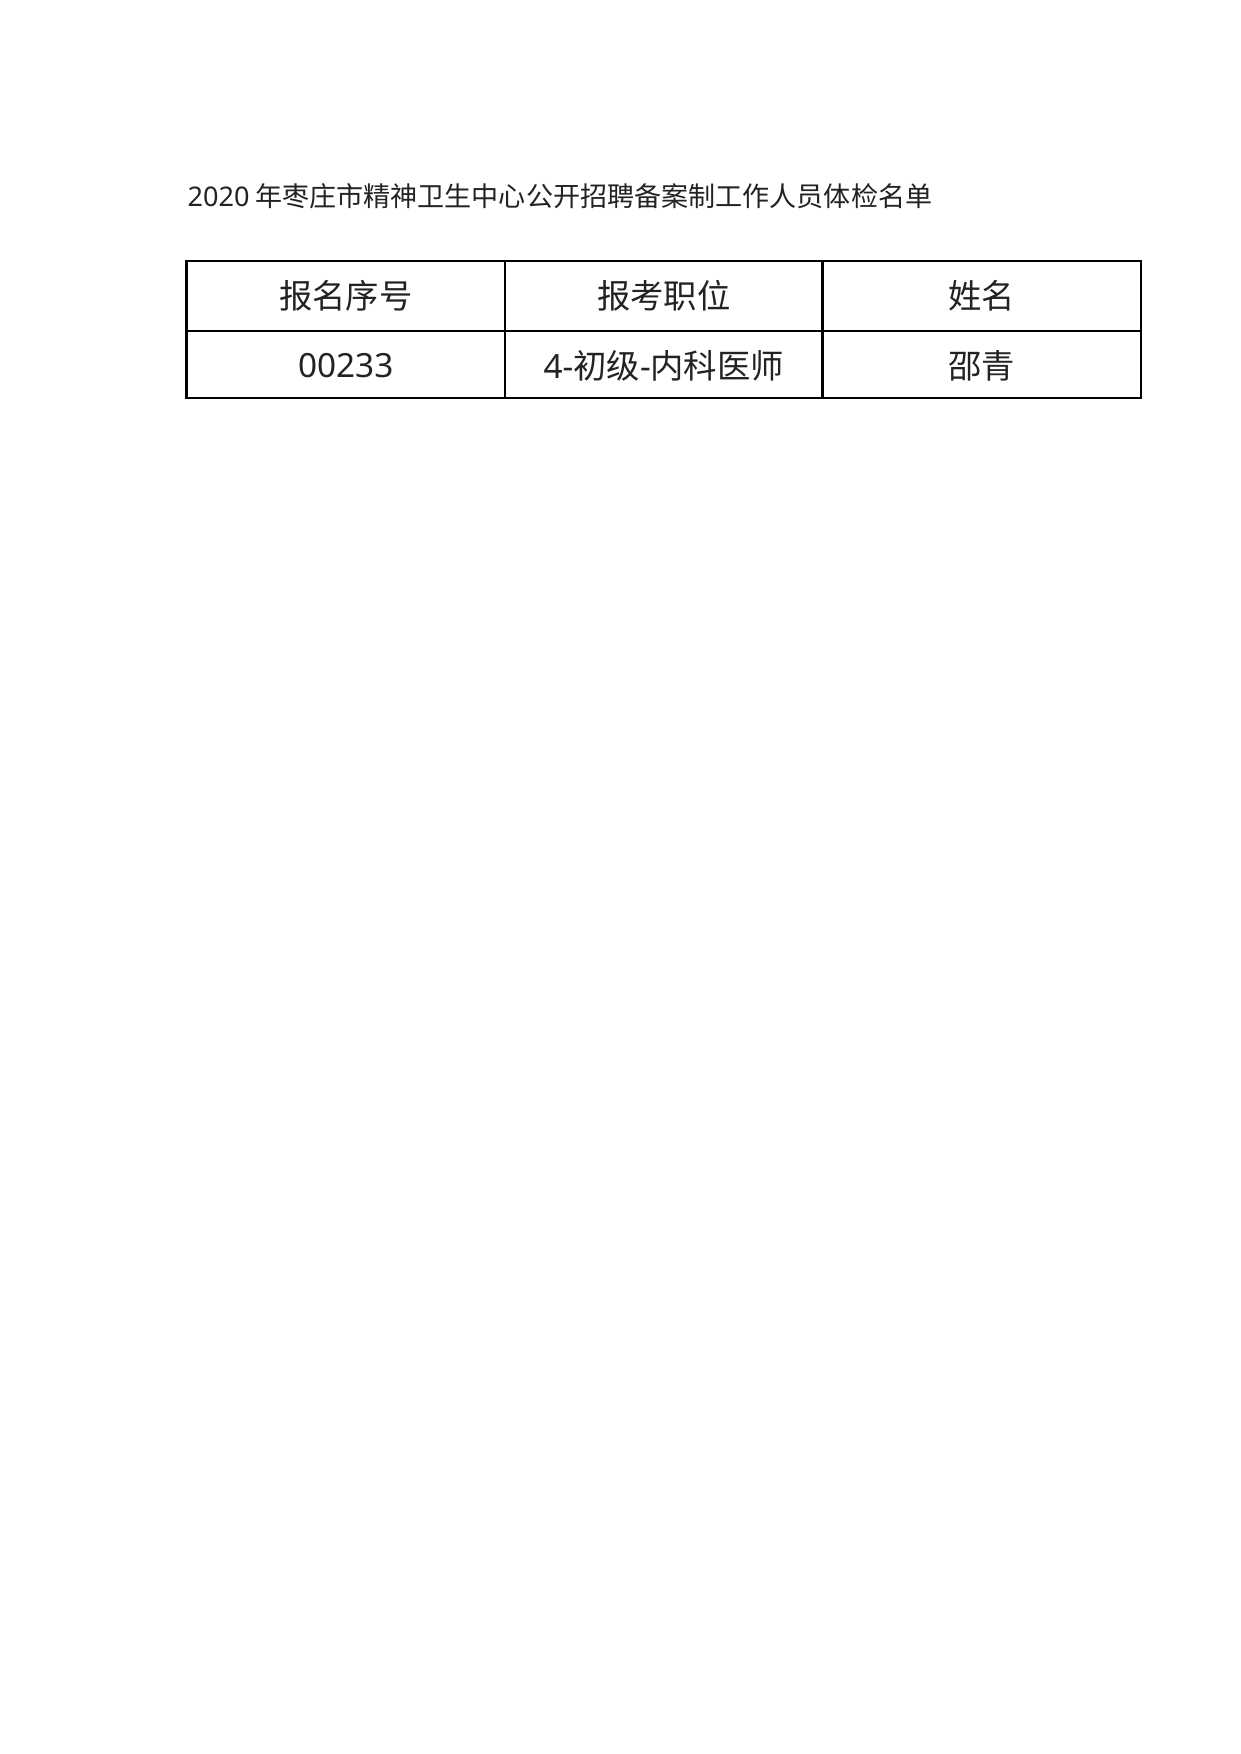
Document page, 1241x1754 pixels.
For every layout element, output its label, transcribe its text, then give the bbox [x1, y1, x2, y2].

text 2020年枣庄市精神卫生中心公开招聘备案制工作人员体检名单 [187, 162, 1053, 227]
table_cell 00233 [188, 332, 504, 397]
table_cell 邵青 [824, 332, 1140, 397]
table_cell 4-初级-内科医师 [506, 332, 821, 397]
table_header 报考职位 [506, 262, 821, 330]
table_header 报名序号 [188, 262, 504, 330]
table_header 姓名 [824, 262, 1140, 330]
